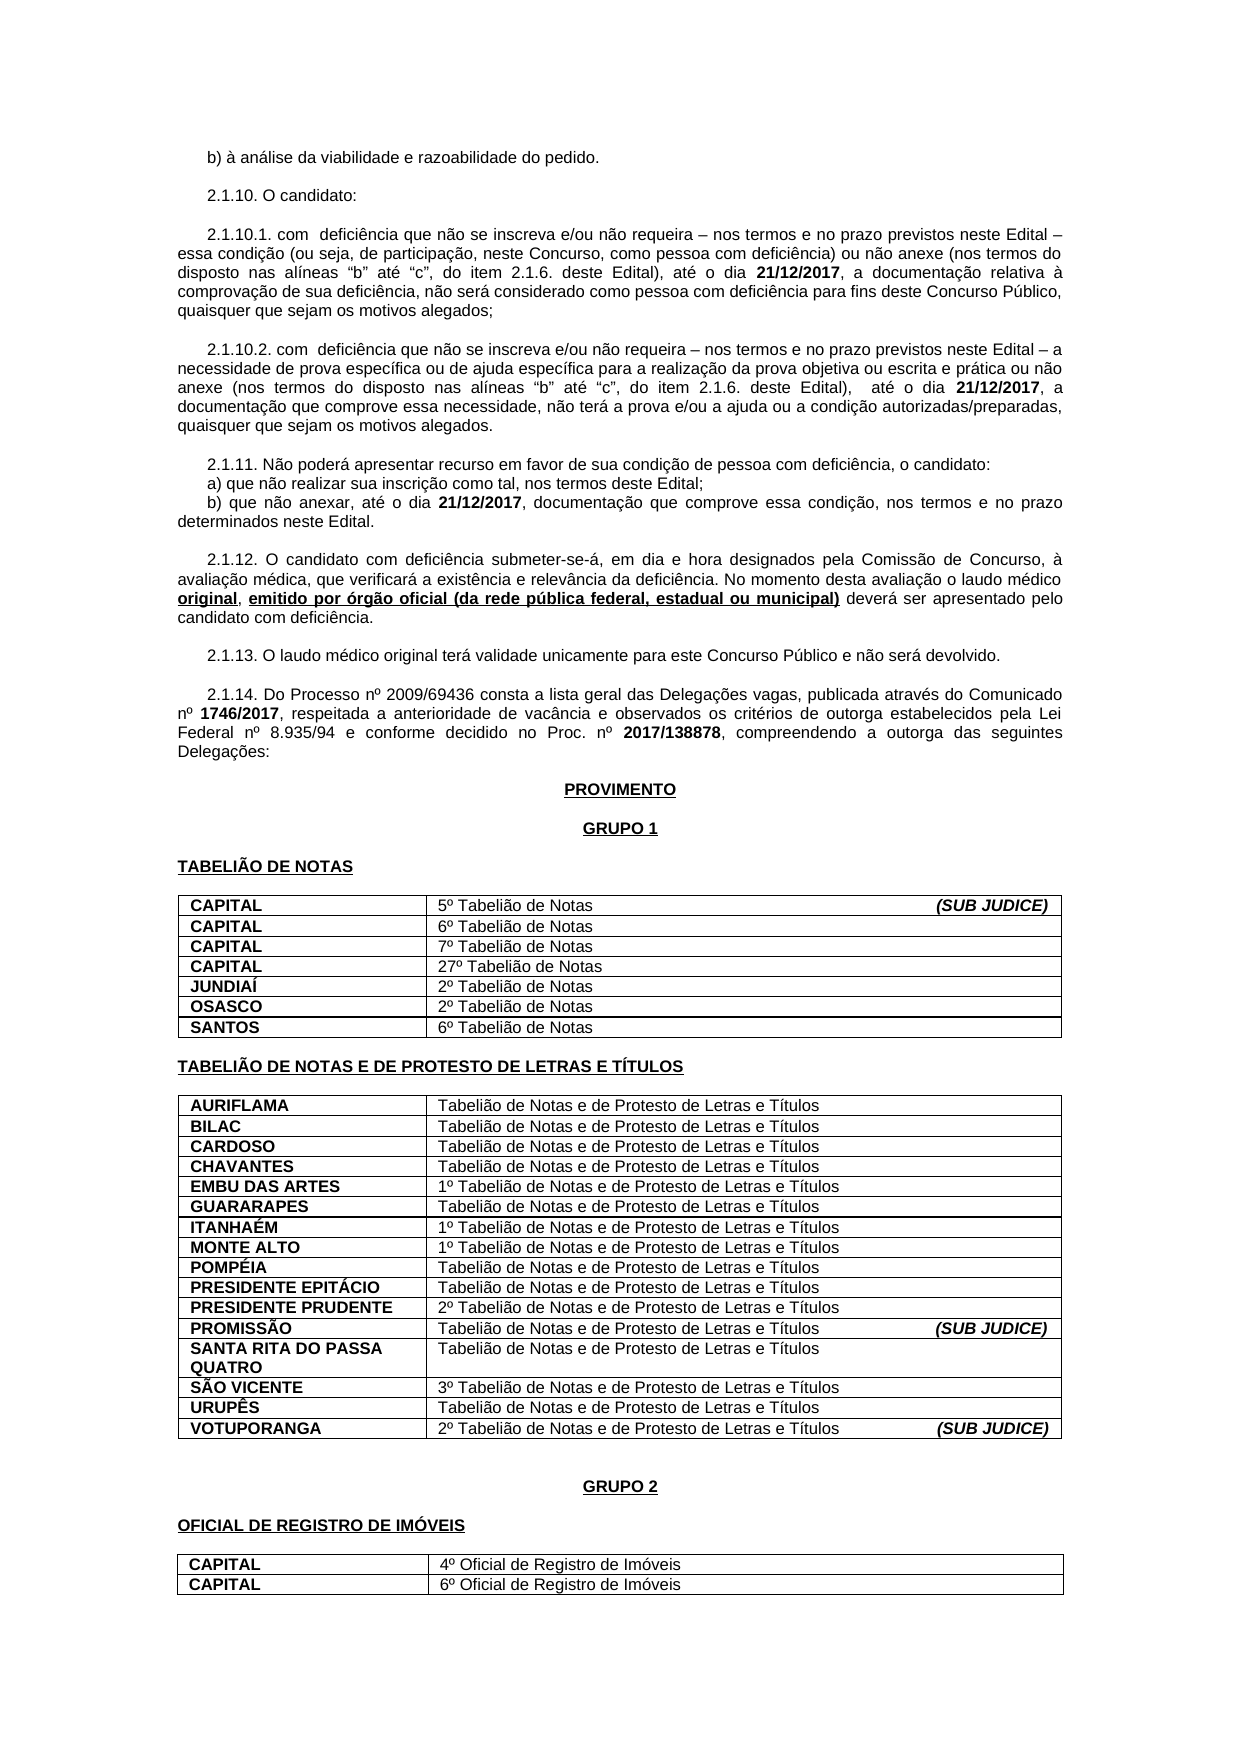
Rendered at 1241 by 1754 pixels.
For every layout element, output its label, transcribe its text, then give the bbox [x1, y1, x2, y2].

text GRUPO 1 [177, 818, 1063, 838]
text TABELIÃO DE NOTAS E DE PROTESTO DE LETRAS E TÍTULOS [177, 1057, 1063, 1076]
table_cell SANTOS [179, 1018, 426, 1037]
table_cell PRESIDENTE PRUDENTE [179, 1298, 426, 1317]
table_cell PRESIDENTE EPITÁCIO [179, 1278, 426, 1297]
table_cell CAPITAL [178, 1575, 428, 1594]
table_cell BILAC [179, 1116, 426, 1136]
table_header Tabelião de Notas e de Protesto de Letras e Títulos [427, 1096, 1061, 1115]
table_cell 1º Tabelião de Notas e de Protesto de Letras e Títulos [427, 1238, 1061, 1257]
table_cell CAPITAL [179, 916, 426, 936]
table_cell 2º Tabelião de Notas e de Protesto de Letras e Títulos [427, 1298, 1061, 1317]
table_cell CHAVANTES [179, 1157, 426, 1176]
table_cell 6º Tabelião de Notas [427, 1018, 1061, 1037]
table_cell 6º Tabelião de Notas [427, 916, 1061, 936]
table_cell 27º Tabelião de Notas [427, 957, 1061, 976]
text 2.1.13. O laudo médico original terá validade unicamente para este Concurso Público e não será devolvido. [177, 646, 1063, 665]
text 2.1.12. O candidato com deficiência submeter-se-á, em dia e hora designados pela Comissão de Concurso, à avaliação médica, que verificará a existência e relevância da deficiência. No momento desta avaliação o laudo médico original, emitido por órgão oficial (da rede pública federal, estadual ou municipal) deverá ser apresentado pelo candidato com deficiência. [177, 550, 1063, 627]
table_cell 2º Tabelião de Notas [427, 977, 1061, 996]
text OFICIAL DE REGISTRO DE IMÓVEIS [177, 1515, 1063, 1534]
table_cell 2º Tabelião de Notas e de Protesto de Letras e Títulos (SUB JUDICE) [427, 1419, 1061, 1438]
table_cell Tabelião de Notas e de Protesto de Letras e Títulos [427, 1258, 1061, 1277]
text 2.1.11. Não poderá apresentar recurso em favor de sua condição de pessoa com deficiência, o candidato: [177, 454, 1063, 473]
table_cell SANTA RITA DO PASSA QUATRO [179, 1339, 426, 1377]
table_cell CAPITAL [179, 937, 426, 956]
table_cell URUPÊS [179, 1398, 426, 1417]
table_cell OSASCO [179, 997, 426, 1016]
table_cell POMPÉIA [179, 1258, 426, 1277]
text b) à análise da viabilidade e razoabilidade do pedido. [177, 148, 1063, 167]
table_cell 2º Tabelião de Notas [427, 997, 1061, 1016]
text a) que não realizar sua inscrição como tal, nos termos deste Edital; [177, 473, 1063, 493]
table_cell Tabelião de Notas e de Protesto de Letras e Títulos (SUB JUDICE) [427, 1319, 1061, 1338]
table_cell PROMISSÃO [179, 1319, 426, 1338]
table_cell 6º Oficial de Registro de Imóveis [429, 1575, 1063, 1594]
table_header 5º Tabelião de Notas (SUB JUDICE) [427, 896, 1061, 915]
table_cell 1º Tabelião de Notas e de Protesto de Letras e Títulos [427, 1218, 1061, 1237]
text GRUPO 2 [177, 1477, 1063, 1496]
table_cell SÃO VICENTE [179, 1378, 426, 1397]
table_cell Tabelião de Notas e de Protesto de Letras e Títulos [427, 1116, 1061, 1136]
table_cell Tabelião de Notas e de Protesto de Letras e Títulos [427, 1137, 1061, 1156]
table_cell VOTUPORANGA [179, 1419, 426, 1438]
table_cell CAPITAL [179, 957, 426, 976]
text 2.1.10.2. com deficiência que não se inscreva e/ou não requeira – nos termos e no prazo previstos neste Edital – a necessidade de prova específica ou de ajuda específica para a realização da prova objetiva ou escrita e prática ou não anexe (nos termos do disposto nas alíneas “b” até “c”, do item 2.1.6. deste Edital), até o dia 21/12/2017, a documentação que comprove essa necessidade, não terá a prova e/ou a ajuda ou a condição autorizadas/preparadas, quaisquer que sejam os motivos alegados. [177, 339, 1063, 435]
table_cell EMBU DAS ARTES [179, 1177, 426, 1196]
text 2.1.10. O candidato: [177, 186, 1063, 205]
table_cell Tabelião de Notas e de Protesto de Letras e Títulos [427, 1398, 1061, 1417]
table_header CAPITAL [179, 896, 426, 915]
table_header AURIFLAMA [179, 1096, 426, 1115]
text TABELIÃO DE NOTAS [177, 857, 1063, 876]
table_cell JUNDIAÍ [179, 977, 426, 996]
table_cell Tabelião de Notas e de Protesto de Letras e Títulos [427, 1278, 1061, 1297]
text 2.1.10.1. com deficiência que não se inscreva e/ou não requeira – nos termos e no prazo previstos neste Edital – essa condição (ou seja, de participação, neste Concurso, como pessoa com deficiência) ou não anexe (nos termos do disposto nas alíneas “b” até “c”, do item 2.1.6. deste Edital), até o dia 21/12/2017, a documentação relativa à comprovação de sua deficiência, não será considerado como pessoa com deficiência para fins deste Concurso Público, quaisquer que sejam os motivos alegados; [177, 224, 1063, 320]
table_header CAPITAL [178, 1555, 428, 1574]
table_cell Tabelião de Notas e de Protesto de Letras e Títulos [427, 1197, 1061, 1216]
text 2.1.14. Do Processo nº 2009/69436 consta a lista geral das Delegações vagas, publicada através do Comunicado nº 1746/2017, respeitada a anterioridade de vacância e observados os critérios de outorga estabelecidos pela Lei Federal nº 8.935/94 e conforme decidido no Proc. nº 2017/138878, compreendendo a outorga das seguintes Delegações: [177, 684, 1063, 761]
table_cell 3º Tabelião de Notas e de Protesto de Letras e Títulos [427, 1378, 1061, 1397]
table_cell GUARARAPES [179, 1197, 426, 1216]
table_cell CARDOSO [179, 1137, 426, 1156]
table_cell 1º Tabelião de Notas e de Protesto de Letras e Títulos [427, 1177, 1061, 1196]
table_cell ITANHAÉM [179, 1218, 426, 1237]
table_cell MONTE ALTO [179, 1238, 426, 1257]
text b) que não anexar, até o dia 21/12/2017, documentação que comprove essa condição, nos termos e no prazo determinados neste Edital. [177, 493, 1063, 531]
table_header 4º Oficial de Registro de Imóveis [429, 1555, 1063, 1574]
table_cell 7º Tabelião de Notas [427, 937, 1061, 956]
table_cell Tabelião de Notas e de Protesto de Letras e Títulos [427, 1339, 1061, 1377]
text PROVIMENTO [177, 780, 1063, 799]
table_cell Tabelião de Notas e de Protesto de Letras e Títulos [427, 1157, 1061, 1176]
